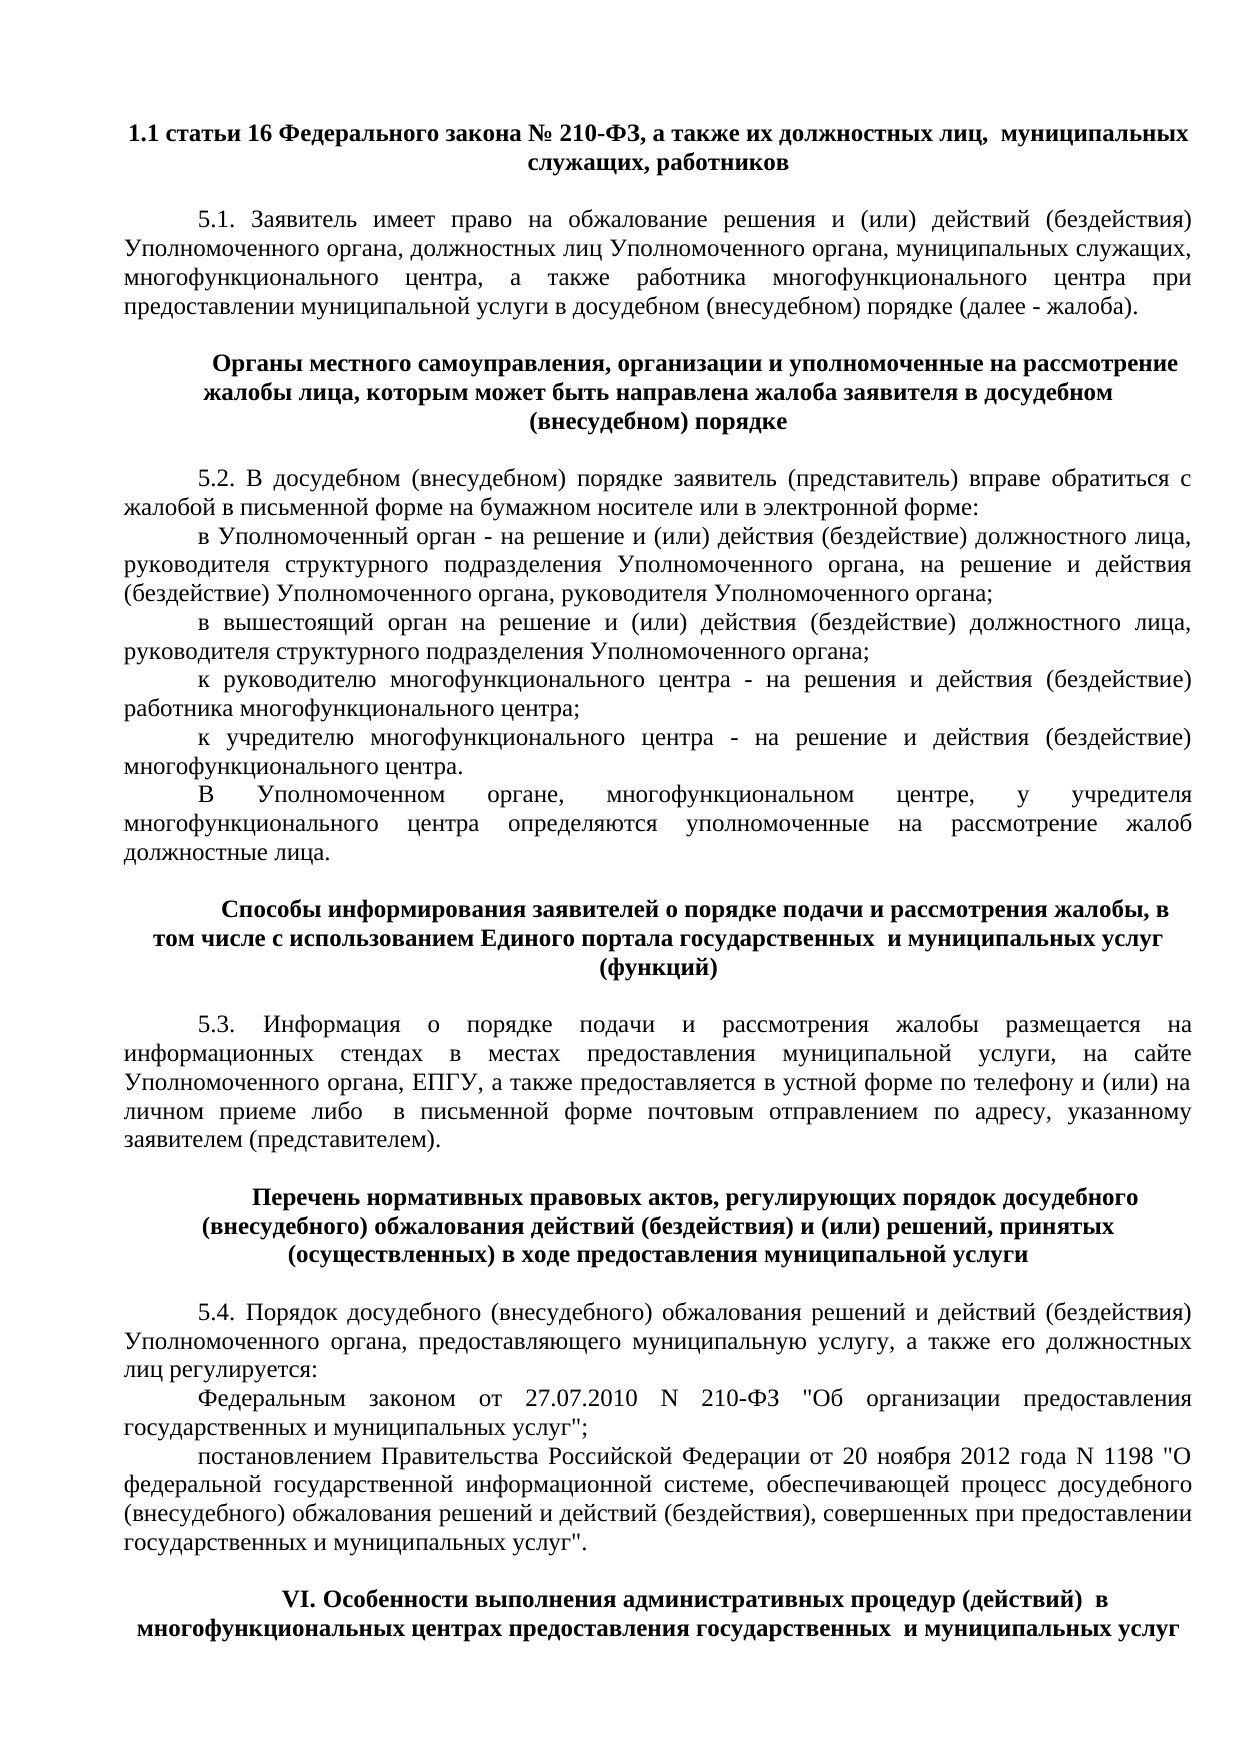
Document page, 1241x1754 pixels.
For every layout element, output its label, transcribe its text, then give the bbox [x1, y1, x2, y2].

text 5.4. Порядок досудебного (внесудебного) обжалования решений и действий (бездействия) Уполномоченного органа, предоставляющего муниципальную услугу, а также его должностных лиц регулируется: [124, 1297, 1193, 1383]
text к учредителю многофункционального центра - на решение и действия (бездействие) многофункционального центра. [124, 722, 1193, 779]
text В Уполномоченном органе, многофункциональном центре, у учредителя многофункционального центра определяются уполномоченные на рассмотрение жалоб должностные лица. [124, 779, 1193, 866]
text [124, 118, 1193, 176]
text 5.1. Заявитель имеет право на обжалование решения и (или) действий (бездействия) Уполномоченного органа, должностных лиц Уполномоченного органа, муниципальных служащих, многофункционального центра, а также работника многофункционального центра при предоставлении муниципальной услуги в досудебном (внесудебном) порядке (далее - жалоба). [124, 204, 1193, 319]
text в Уполномоченный орган - на решение и (или) действия (бездействие) должностного лица, руководителя структурного подразделения Уполномоченного органа, на решение и действия (бездействие) Уполномоченного органа, руководителя Уполномоченного органа; [124, 521, 1193, 607]
text 5.2. В досудебном (внесудебном) порядке заявитель (представитель) вправе обратиться с жалобой в письменной форме на бумажном носителе или в электронной форме: [124, 463, 1193, 521]
text к руководителю многофункционального центра - на решения и действия (бездействие) работника многофункционального центра; [124, 664, 1193, 722]
text Способы информирования заявителей о порядке подачи и рассмотрения жалобы, в том числе с использованием Единого портала государственных и муниципальных услуг (функций) [124, 894, 1193, 981]
text Федеральным законом от 27.07.2010 N 210-ФЗ "Об организации предоставления государственных и муниципальных услуг"; [124, 1383, 1193, 1441]
text Перечень нормативных правовых актов, регулирующих порядок досудебного (внесудебного) обжалования действий (бездействия) и (или) решений, принятых (осуществленных) в ходе предоставления муниципальной услуги [124, 1182, 1193, 1268]
text в вышестоящий орган на решение и (или) действия (бездействие) должностного лица, руководителя структурного подразделения Уполномоченного органа; [124, 607, 1193, 664]
text 5.3. Информация о порядке подачи и рассмотрения жалобы размещается на информационных стендах в местах предоставления муниципальной услуги, на сайте Уполномоченного органа, ЕПГУ, а также предоставляется в устной форме по телефону и (или) на личном приеме либо в письменной форме почтовым отправлением по адресу, указанному заявителем (представителем). [124, 1009, 1193, 1153]
text VI. Особенности выполнения административных процедур (действий) в многофункциональных центрах предоставления государственных и муниципальных услуг [124, 1584, 1193, 1642]
text постановлением Правительства Российской Федерации от 20 ноября 2012 года N 1198 "О федеральной государственной информационной системе, обеспечивающей процесс досудебного (внесудебного) обжалования решений и действий (бездействия), совершенных при предоставлении государственных и муниципальных услуг". [124, 1441, 1193, 1556]
text Органы местного самоуправления, организации и уполномоченные на рассмотрение жалобы лица, которым может быть направлена жалоба заявителя в досудебном (внесудебном) порядке [124, 348, 1193, 434]
